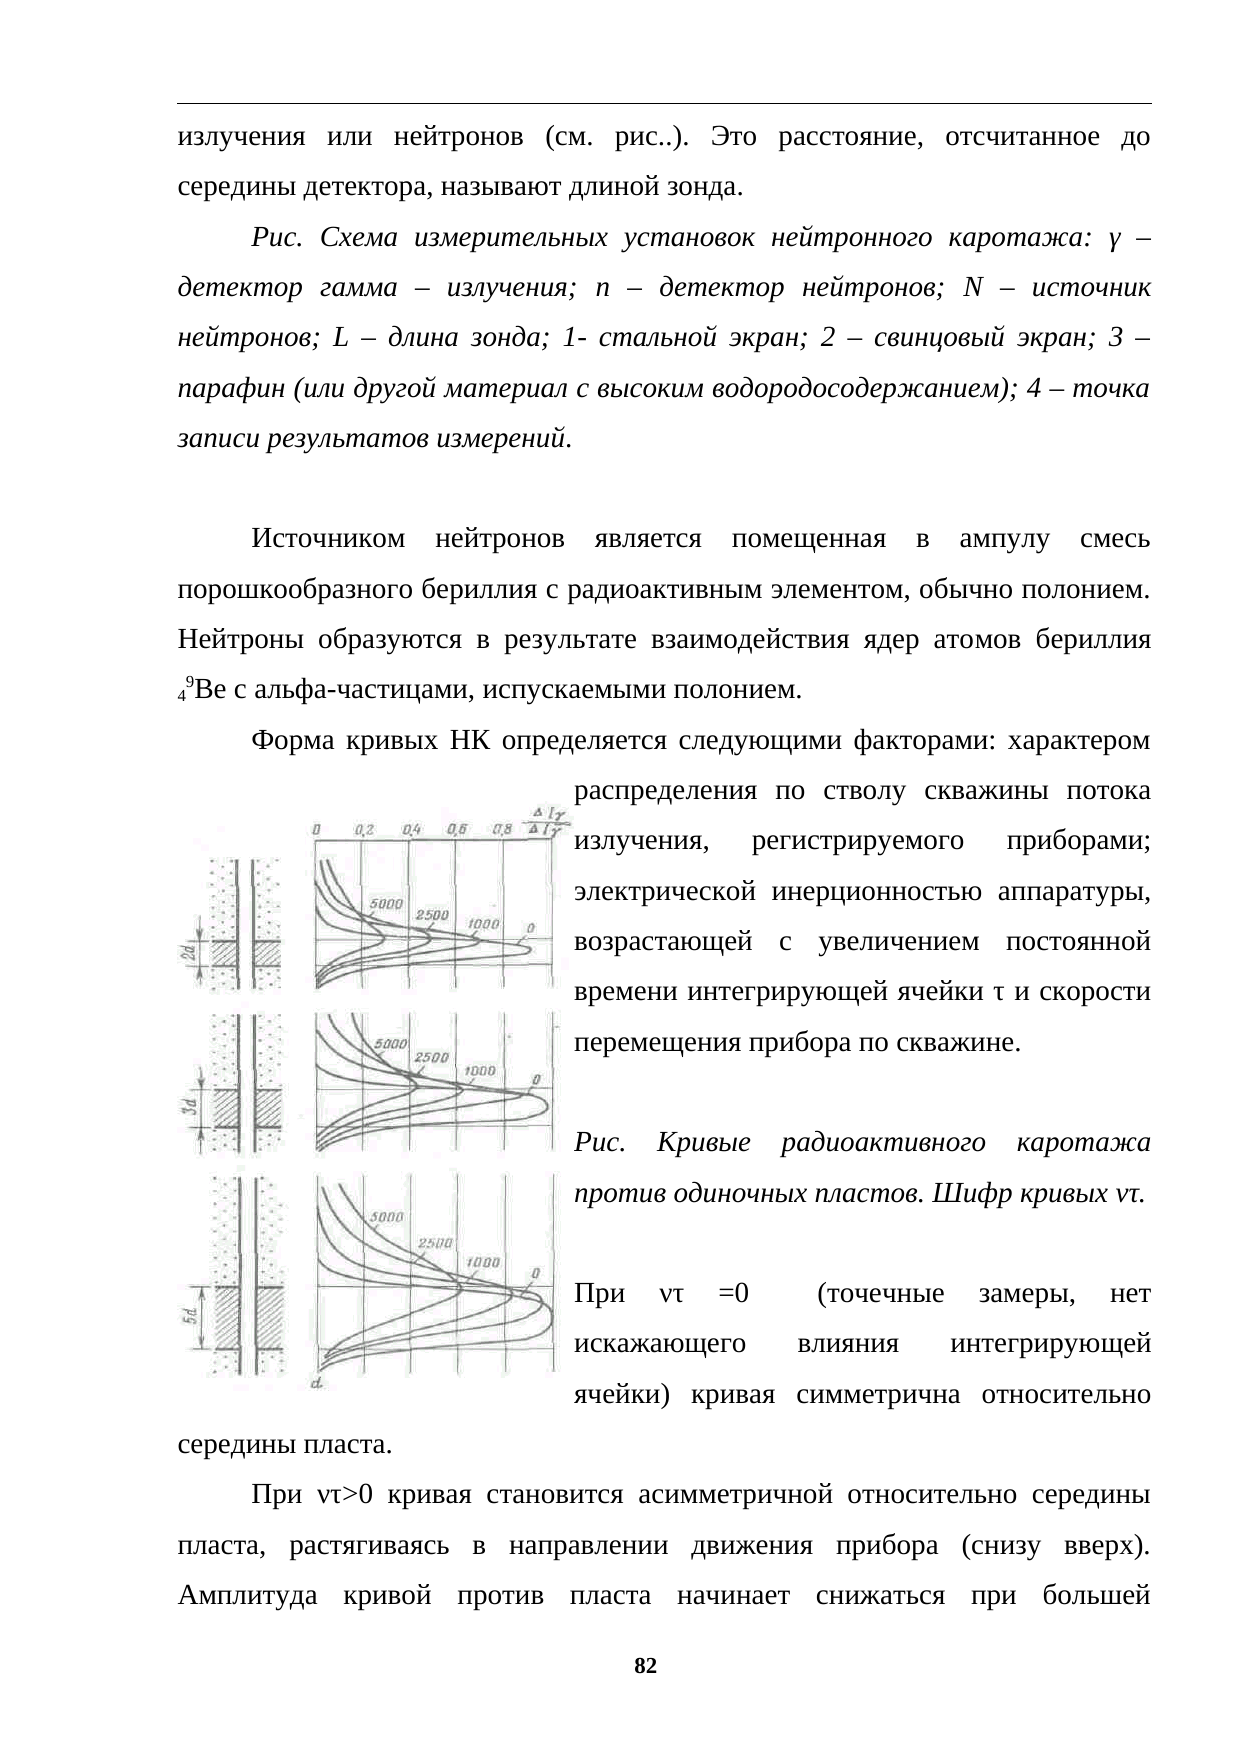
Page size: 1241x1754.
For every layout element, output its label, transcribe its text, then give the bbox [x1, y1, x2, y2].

picture [177, 794, 574, 1395]
text При ντ =0 (точечные замеры, нет искажающего влияния интегрирующей ячейки) кривая симметрична относительно середины пласта. [177, 1275, 1152, 1460]
text Рис. Схема измерительных установок нейтронного каротажа: γ – детектор гамма – излучения; n – детектор нейтронов; N – источник нейтронов; L – длина зонда; 1- стальной экран; 2 – свинцовый экран; 3 – парафин (или другой материал с высоким водородосодержанием); 4 – точка записи результатов измерений. [177, 219, 1152, 453]
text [177, 1477, 1152, 1611]
text Форма кривых НК определяется следующими факторами: характером распределения по стволу скважины потока излучения, регистрируемого приборами; электрической инерционностью аппаратуры, возрастающей с увеличением постоянной времени интегрирующей ячейки τ и скорости перемещения прибора по скважине. [177, 722, 1152, 1057]
text Источником нейтронов является помещенная в ампулу смесь порошкообразного бериллия с радиоактивным элементом, обычно полонием. Нейтроны образуются в результате взаимодействия ядер атомов бериллия 49Ве с альфа-частицами, испускаемыми полонием. [177, 521, 1152, 705]
text Рис. Кривые радиоактивного каротажа против одиночных пластов. Шифр кривых ντ. [574, 1124, 1152, 1208]
